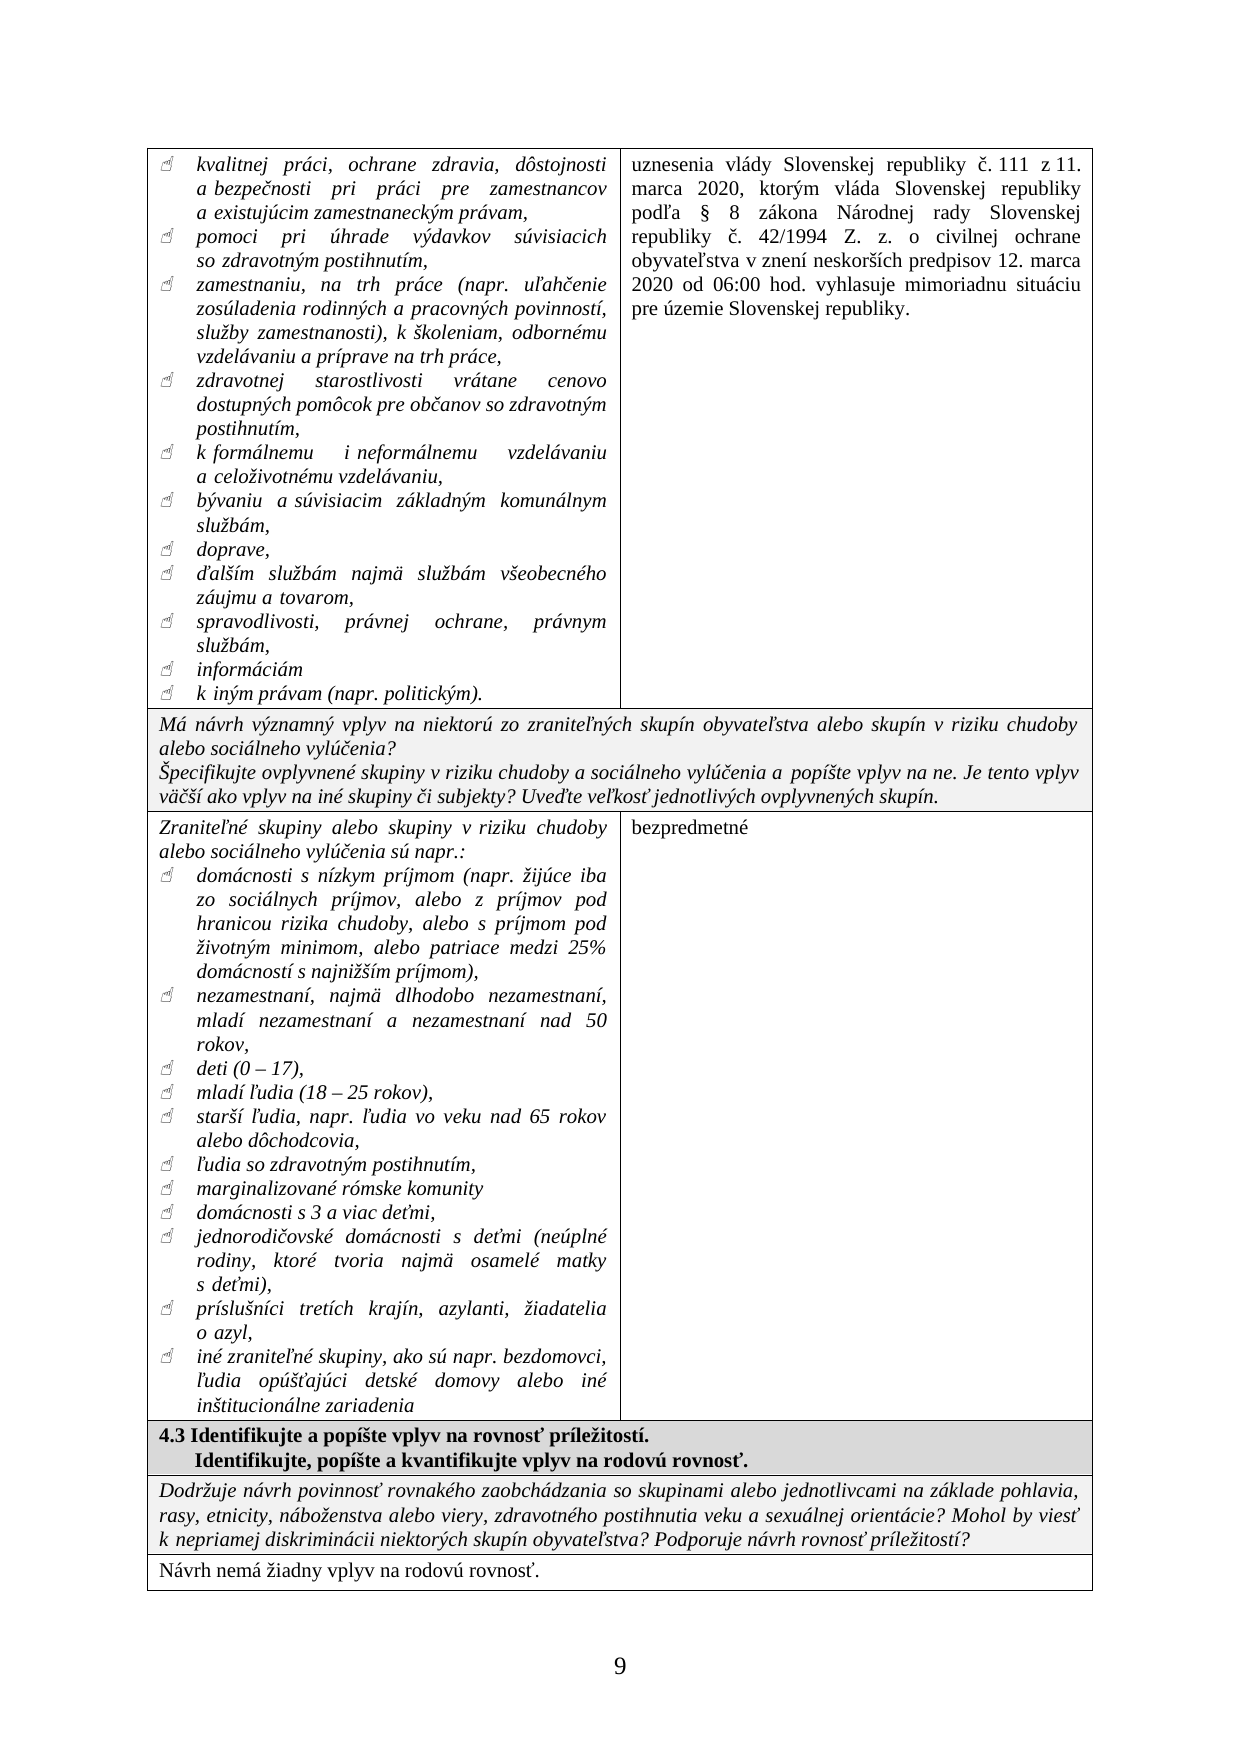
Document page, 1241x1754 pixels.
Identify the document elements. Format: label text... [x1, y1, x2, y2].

table_cell Zraniteľné skupiny alebo skupiny v riziku chudoby alebo sociálneho vylúčenia sú napr.: domácnosti s nízkym príjmom (napr. žijúce iba zo sociálnych príjmov, alebo z príjmov pod hranicou rizika chudoby, alebo s príjmom pod životným minimom, alebo patriace medzi 25% domácností s najnižším príjmom), nezamestnaní, najmä dlhodobo nezamestnaní, mladí nezamestnaní a nezamestnaní nad 50 rokov, deti (0 – 17), mladí ľudia (18 – 25 rokov), starší ľudia, napr. ľudia vo veku nad 65 rokov alebo dôchodcovia, ľudia so zdravotným postihnutím, marginalizované rómske komunity domácnosti s 3 a viac deťmi, jednorodičovské domácnosti s deťmi (neúplné rodiny, ktoré tvoria najmä osamelé matky s deťmi), príslušníci tretích krajín, azylanti, žiadatelia o azyl, iné zraniteľné skupiny, ako sú napr. bezdomovci, ľudia opúšťajúci detské domovy alebo iné inštitucionálne zariadenia [148, 812, 620, 1419]
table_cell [148, 149, 620, 708]
table_cell Návrh nemá žiadny vplyv na rodovú rovnosť. [148, 1555, 1092, 1590]
table_cell bezpredmetné [621, 812, 1092, 1419]
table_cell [621, 149, 1092, 708]
table_cell Dodržuje návrh povinnosť rovnakého zaobchádzania so skupinami alebo jednotlivcami na základe pohlavia, rasy, etnicity, náboženstva alebo viery, zdravotného postihnutia veku a sexuálnej orientácie? Mohol by viesť k nepriamej diskriminácii niektorých skupín obyvateľstva? Podporuje návrh rovnosť príležitostí? [148, 1476, 1092, 1553]
table_cell Má návrh významný vplyv na niektorú zo zraniteľných skupín obyvateľstva alebo skupín v riziku chudoby alebo sociálneho vylúčenia? Špecifikujte ovplyvnené skupiny v riziku chudoby a sociálneho vylúčenia a popíšte vplyv na ne. Je tento vplyv väčší ako vplyv na iné skupiny či subjekty? Uveďte veľkosť jednotlivých ovplyvnených skupín. [148, 709, 1092, 811]
table_cell 4.3 Identifikujte a popíšte vplyv na rovnosť príležitostí. Identifikujte, popíšte a kvantifikujte vplyv na rodovú rovnosť. [148, 1421, 1092, 1474]
